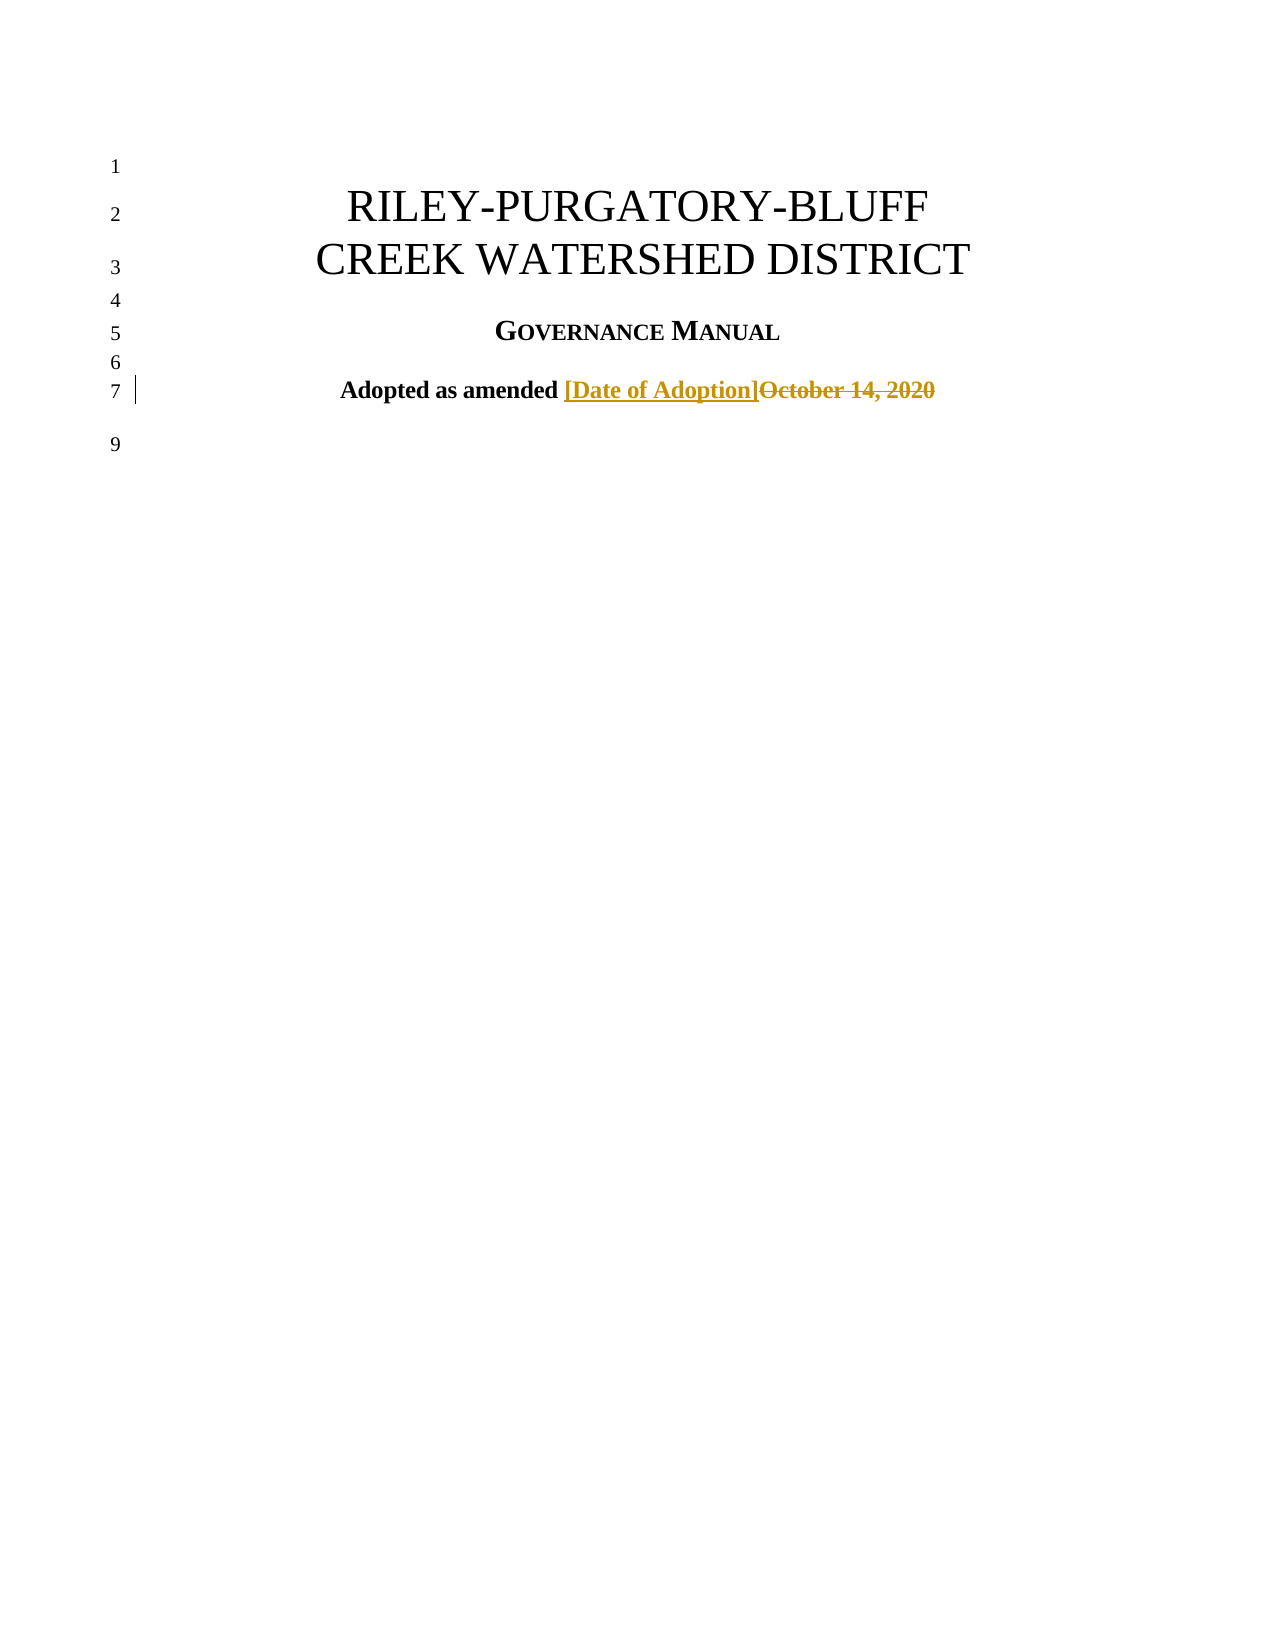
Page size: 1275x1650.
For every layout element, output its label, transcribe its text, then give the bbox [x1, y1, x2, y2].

text Adopted as amended [150, 375, 1125, 428]
text CREEK WATERSHED DISTRICT [150, 231, 1125, 284]
text RILEY-PURGATORY-BLUFF [150, 179, 1125, 231]
text Governance Manual [150, 313, 1125, 346]
